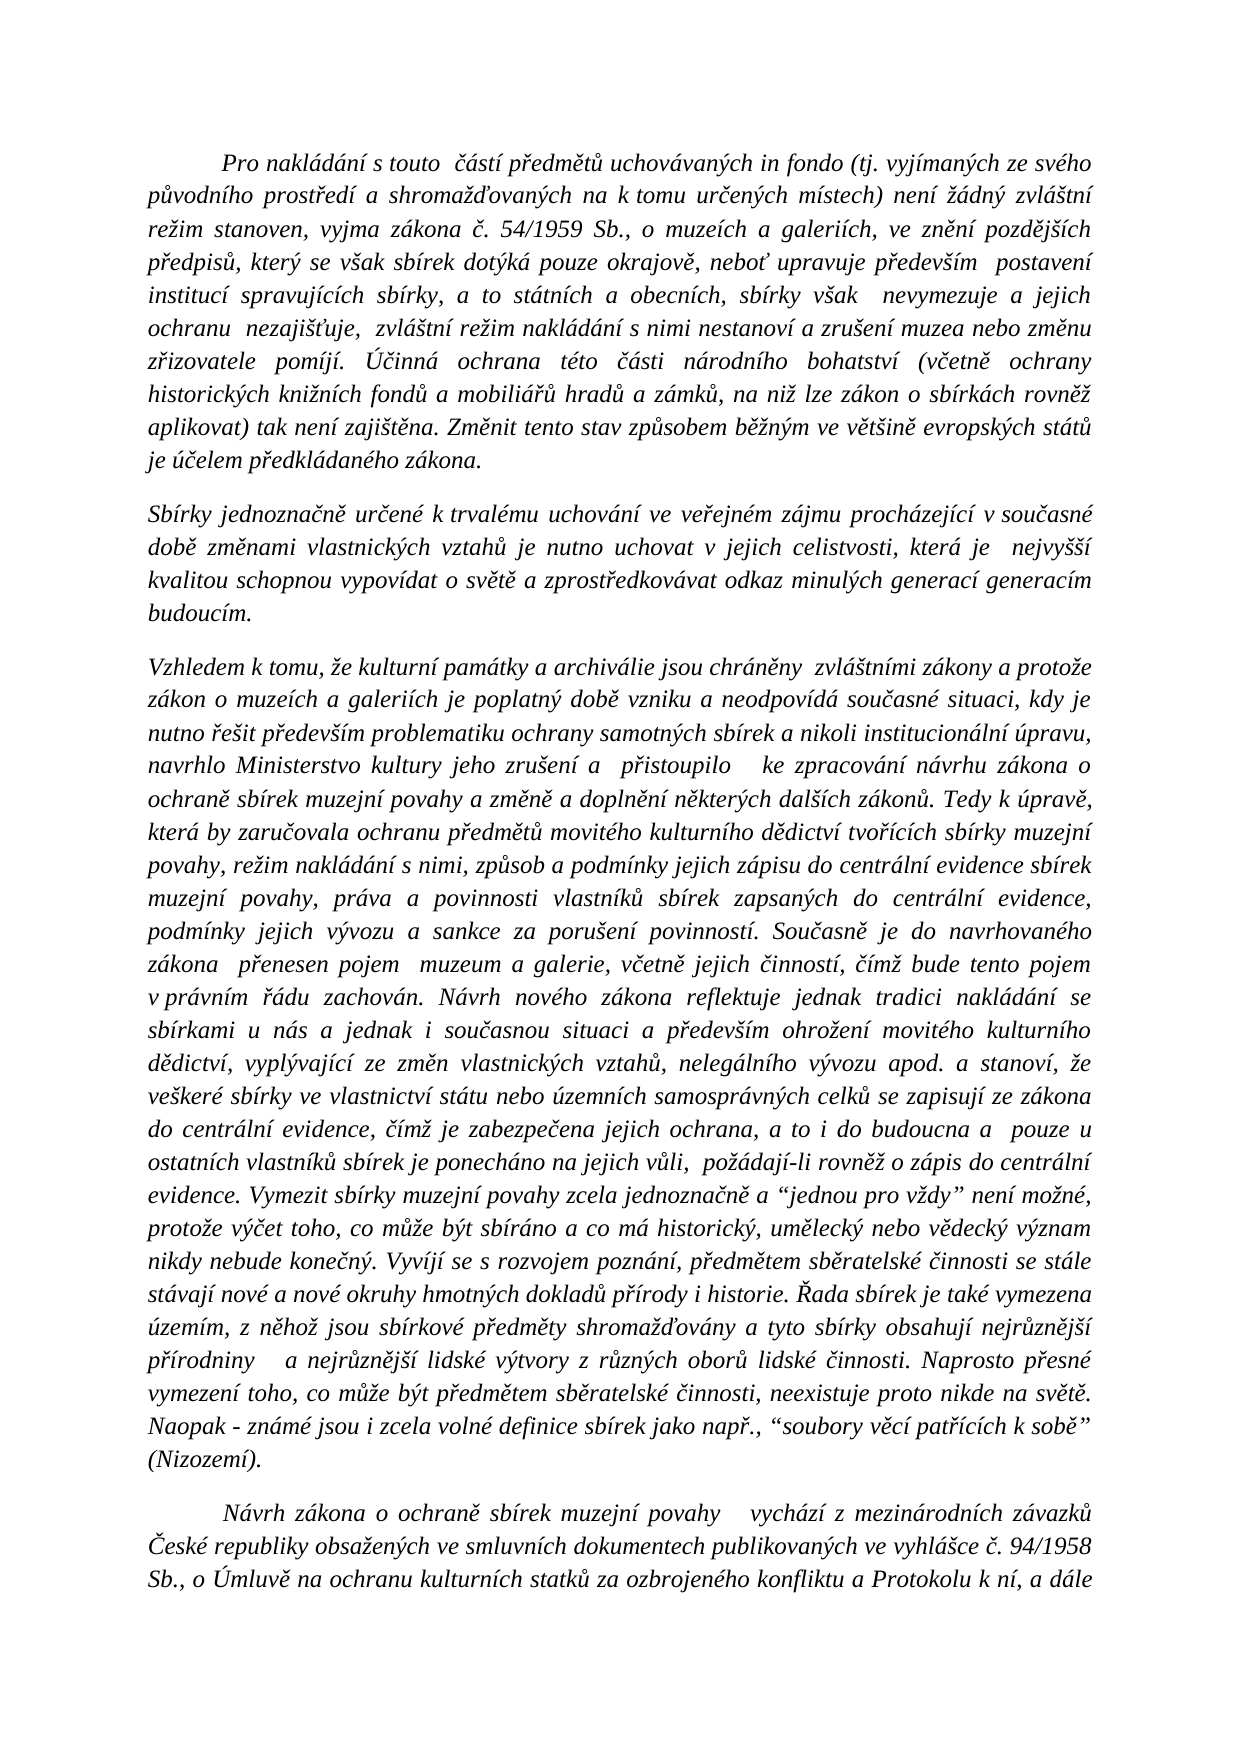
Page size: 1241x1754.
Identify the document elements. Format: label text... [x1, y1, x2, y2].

text Vzhledem k tomu, že kulturní památky a archiválie jsou chráněny zvláštními zákony a protože zákon o muzeích a galeriích je poplatný době vzniku a neodpovídá současné situaci, kdy je nutno řešit především problematiku ochrany samotných sbírek a nikoli institucionální úpravu, navrhlo Ministerstvo kultury jeho zrušení a přistoupilo ke zpracování návrhu zákona o ochraně sbírek muzejní povahy a změně a doplnění některých dalších zákonů. Tedy k úpravě, která by zaručovala ochranu předmětů movitého kulturního dědictví tvořících sbírky muzejní povahy, režim nakládání s nimi, způsob a podmínky jejich zápisu do centrální evidence sbírek muzejní povahy, práva a povinnosti vlastníků sbírek zapsaných do centrální evidence, podmínky jejich vývozu a sankce za porušení povinností. Současně je do navrhovaného zákona přenesen pojem muzeum a galerie, včetně jejich činností, čímž bude tento pojem v právním řádu zachován. Návrh nového zákona reflektuje jednak tradici nakládání se sbírkami u nás a jednak i současnou situaci a především ohrožení movitého kulturního dědictví, vyplývající ze změn vlastnických vztahů, nelegálního vývozu apod. a stanoví, že veškeré sbírky ve vlastnictví státu nebo územních samosprávných celků se zapisují ze zákona do centrální evidence, čímž je zabezpečena jejich ochrana, a to i do budoucna a pouze u ostatních vlastníků sbírek je ponecháno na jejich vůli, požádají-li rovněž o zápis do centrální evidence. Vymezit sbírky muzejní povahy zcela jednoznačně a “jednou pro vždy” není možné, protože výčet toho, co může být sbíráno a co má historický, umělecký nebo vědecký význam nikdy nebude konečný. Vyvíjí se s rozvojem poznání, předmětem sběratelské činnosti se stále stávají nové a nové okruhy hmotných dokladů přírody i historie. Řada sbírek je také vymezena územím, z něhož jsou sbírkové předměty shromažďovány a tyto sbírky obsahují nejrůznější přírodniny a nejrůznější lidské výtvory z různých oborů lidské činnosti. Naprosto přesné vymezení toho, co může být předmětem sběratelské činnosti, neexistuje proto nikde na světě. Naopak - známé jsou i zcela volné definice sbírek jako např., “soubory věcí patřících k sobě” (Nizozemí). [148, 652, 1093, 1473]
text Pro nakládání s touto částí předmětů uchovávaných in fondo (tj. vyjímaných ze svého původního prostředí a shromažďovaných na k tomu určených místech) není žádný zvláštní režim stanoven, vyjma zákona č. 54/1959 Sb., o muzeích a galeriích, ve znění pozdějších předpisů, který se však sbírek dotýká pouze okrajově, neboť upravuje především postavení institucí spravujících sbírky, a to státních a obecních, sbírky však nevymezuje a jejich ochranu nezajišťuje, zvláštní režim nakládání s nimi nestanoví a zrušení muzea nebo změnu zřizovatele pomíjí. Účinná ochrana této části národního bohatství (včetně ochrany historických knižních fondů a mobiliářů hradů a zámků, na niž lze zákon o sbírkách rovněž aplikovat) tak není zajištěna. Změnit tento stav způsobem běžným ve většině evropských států je účelem předkládaného zákona. [148, 148, 1093, 473]
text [148, 1498, 1093, 1593]
text Sbírky jednoznačně určené k trvalému uchování ve veřejném zájmu procházející v současné době změnami vlastnických vztahů je nutno uchovat v jejich celistvosti, která je nejvyšší kvalitou schopnou vypovídat o světě a zprostředkovávat odkaz minulých generací generacím budoucím. [148, 499, 1093, 626]
